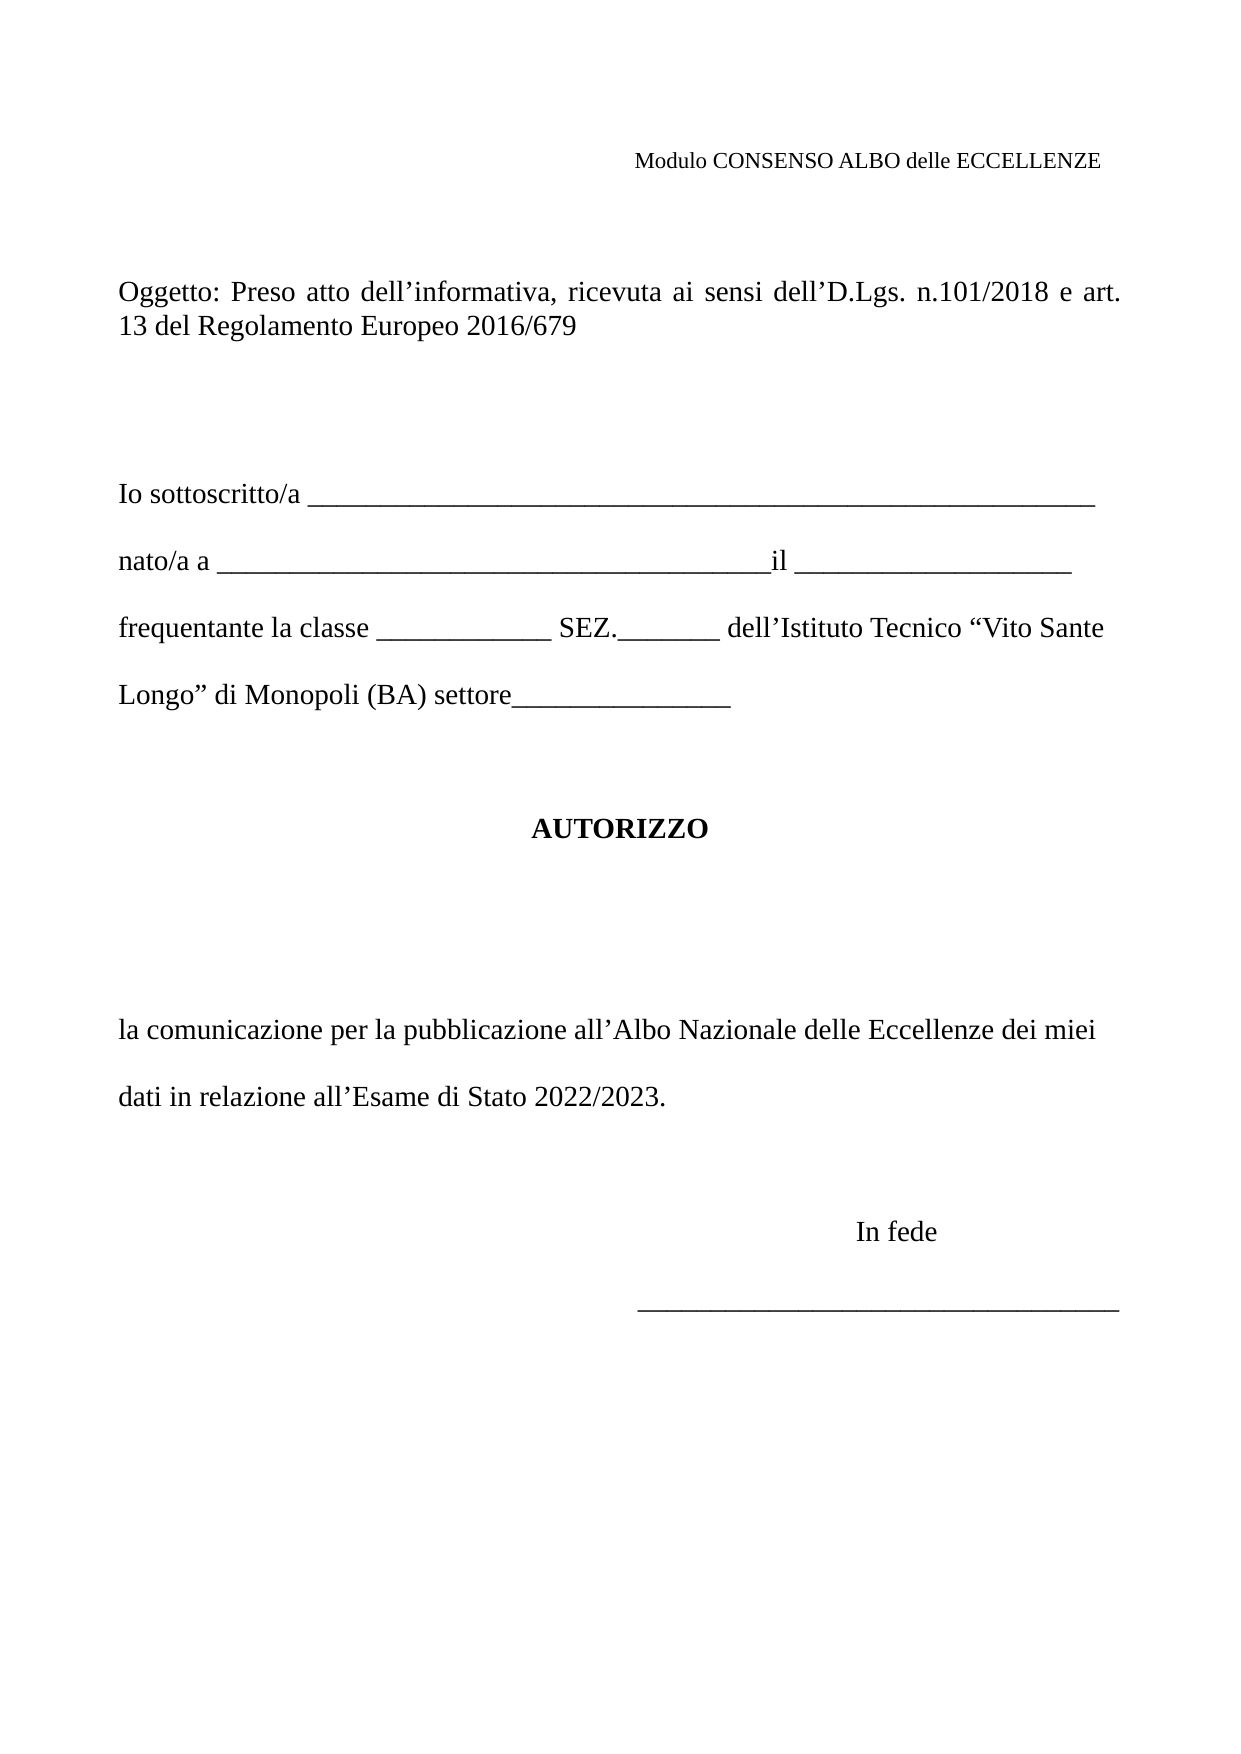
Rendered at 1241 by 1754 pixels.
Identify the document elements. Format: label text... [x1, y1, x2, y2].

text AUTORIZZO [118, 811, 1122, 845]
text la comunicazione per la pubblicazione all’Albo Nazionale delle Eccellenze dei miei dati in relazione all’Esame di Stato 2022/2023. [118, 1012, 1122, 1113]
text Io sottoscritto/a ______________________________________________________ [118, 476, 1122, 509]
text _________________________________ [561, 1281, 1122, 1314]
text In fede [561, 1214, 1122, 1247]
text nato/a a ______________________________________il ___________________ [118, 543, 1122, 576]
text Oggetto: Preso atto dell’informativa, ricevuta ai sensi dell’D.Lgs. n.101/2018 e art. 13 del Regolamento Europeo 2016/679 [118, 274, 1122, 342]
text frequentante la classe ____________ SEZ._______ dell’Istituto Tecnico “Vito Sante Longo” di Monopoli (BA) settore_______________ [118, 610, 1122, 711]
text Modulo CONSENSO ALBO delle ECCELLENZE [634, 148, 1122, 174]
